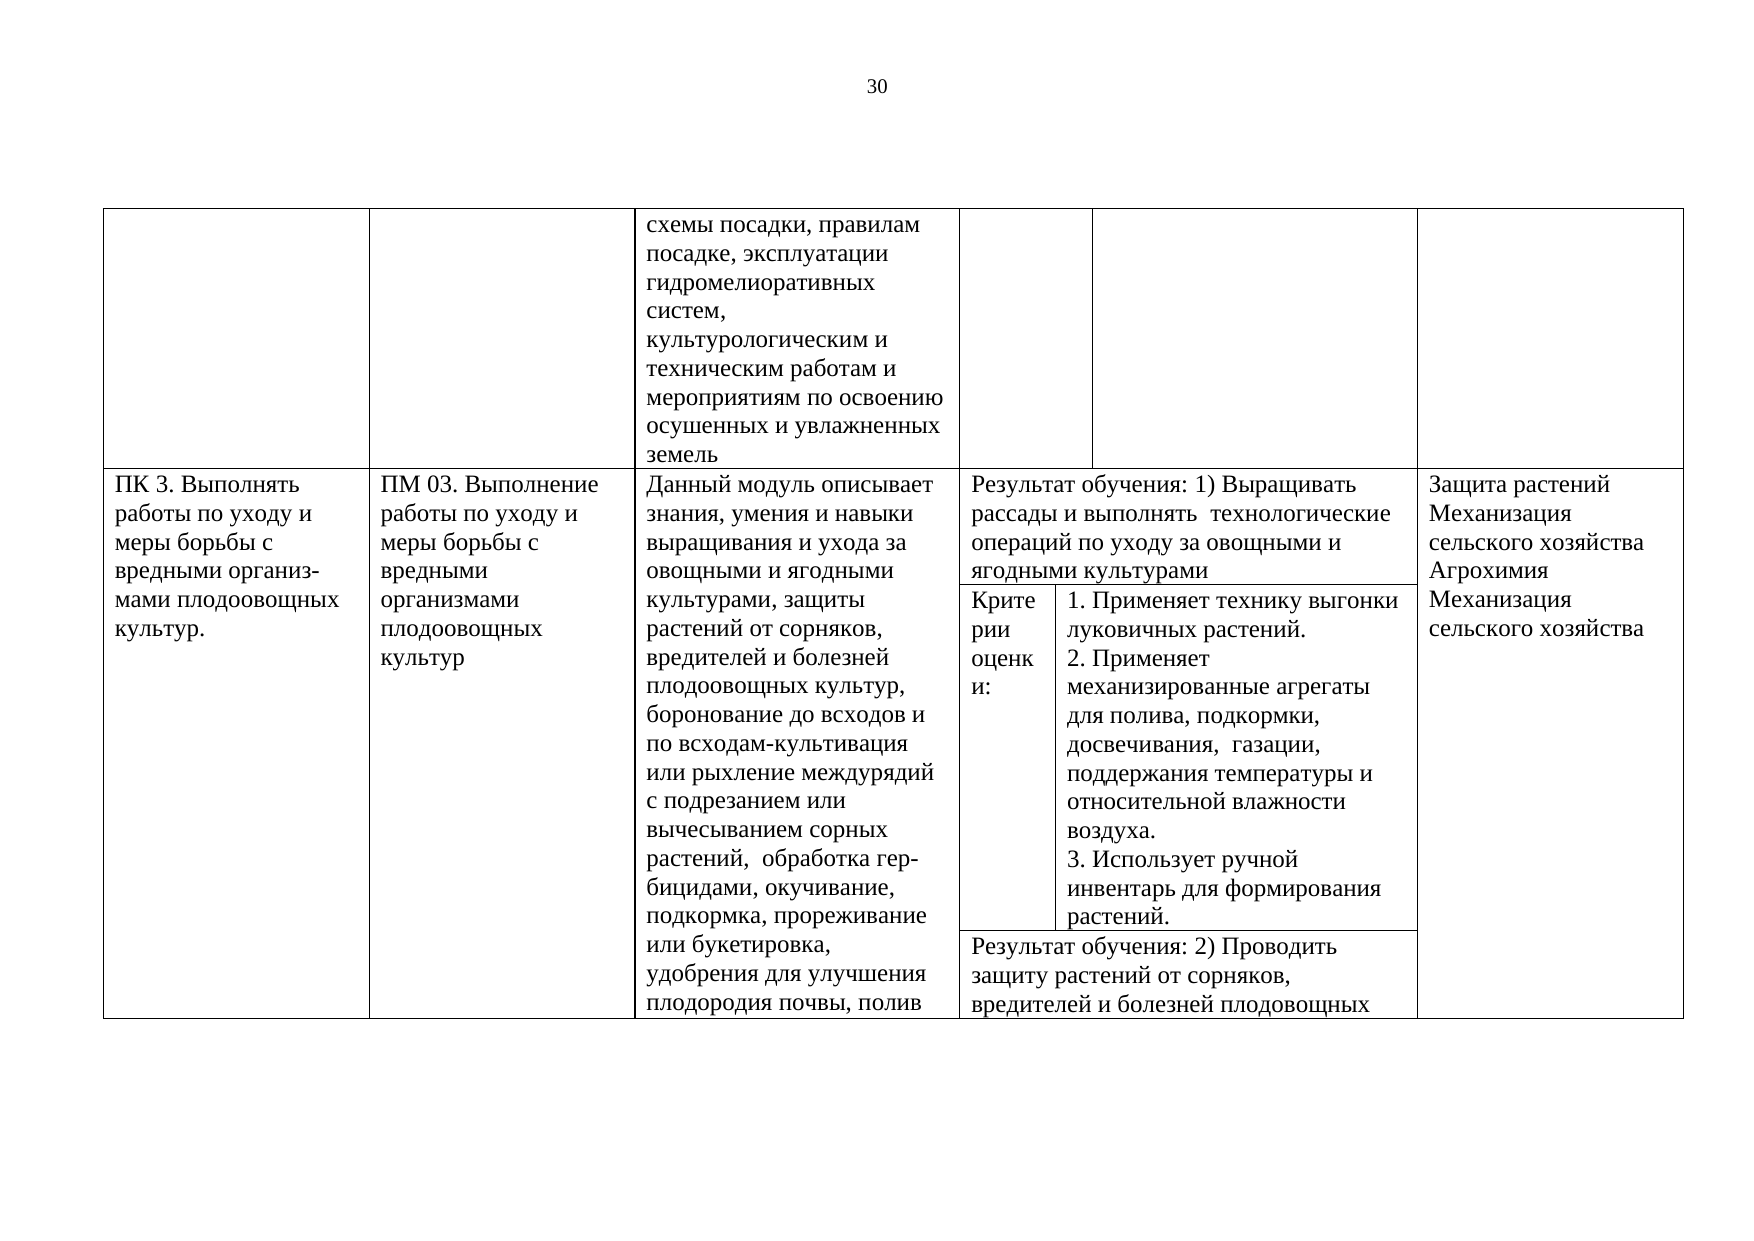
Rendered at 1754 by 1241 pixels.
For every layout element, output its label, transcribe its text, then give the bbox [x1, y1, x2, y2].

table_cell Данный модуль описывает знания, умения и навыки выращивания и ухода за овощными и ягодными культурами, защиты растений от сорняков, вредителей и болезней плодоовощных культур, боронование до всходов и по всходам-культивация или рыхление междурядий с подрезанием или вычесыванием сорных растений, обработка гер-бицидами, окучивание, подкормка, прореживание или букетировка, удобрения для улучшения плодородия почвы, полив соответствующим набором технических средств для его осуществления исполь-зуются (дождевальные, поливные машины и устройства). В результате изучения модуля обучающиеся осваивают: типы, состав и свойства почв и субстратов, пригодных для выращивания овощных и ягодных культур, способы их улучшения; виды овощных и ягодных растений; типы болезней, готовят мик-роскопические препараты различных систематических групп возбудителей болезней, опыление и опрыскивание для борьбы с вредителями и болезнями, нарезка борозд или щелей для полива, (покрытие посевов мелким сыпучим материалом торфом, опилками и для сохранения влаги) для улучшения плодородия почвы жидкие, гранулированные, удо-брения в палочках, биогумус механизированный уход с использованием тракторов, специальных машин и устройств и автоматизации. При изучении модуля обучающиеся учатся: основным методам и средствам защиты растений от вредных организмов, комбинированному рыхлению с подкормкой или окучиванием, подкормку с поливом, обработку гербицидами, стимуляторам роста, корнеобразования, механизированным способам полива; пользоваться методикой отбора проб почвы и растительного материала; пользоваться техникой сбора и обработки урожая овощных и ягодных растений; определять сроки технической спелости и сбора урожая; пользоваться методами сбора урожая; применять технику выгонки луковичных растений; использовать механизированные агрегаты для полива, подкормки, досвечивания, газации, поддержания температуры и относительной влажности воздуха; использовать ручной инвентарь для формирования растений. [636, 469, 959, 1017]
table_cell ПМ 03. Выполнение работы по уходу и меры борьбы с вредными организмами плодоовощных культур [370, 469, 634, 1017]
table_cell Результат обучения: 1) Выращивать рассады и выполнять технологические операций по уходу за овощными и ягодными культурами [960, 469, 1417, 584]
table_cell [960, 931, 1417, 1017]
table_cell ПК 3. Выполнять работы по уходу и меры борьбы с вредными организ-мами плодоовощных культур. [104, 469, 369, 1017]
table_cell Критерии оценки: [960, 585, 1055, 930]
table_cell 1. Применяет технику выгонки луковичных растений. 2. Применяет механизированные агрегаты для полива, подкормки, досвечивания, газации, поддержания температуры и относительной влажности воздуха. 3. Использует ручной инвентарь для формирования растений. [1056, 585, 1417, 930]
table_cell [1093, 209, 1417, 468]
table_cell Защита растений Механизация сельского хозяйства Агрохимия Механизация сельского хозяйства [1418, 469, 1683, 1017]
table_cell [960, 209, 1092, 468]
